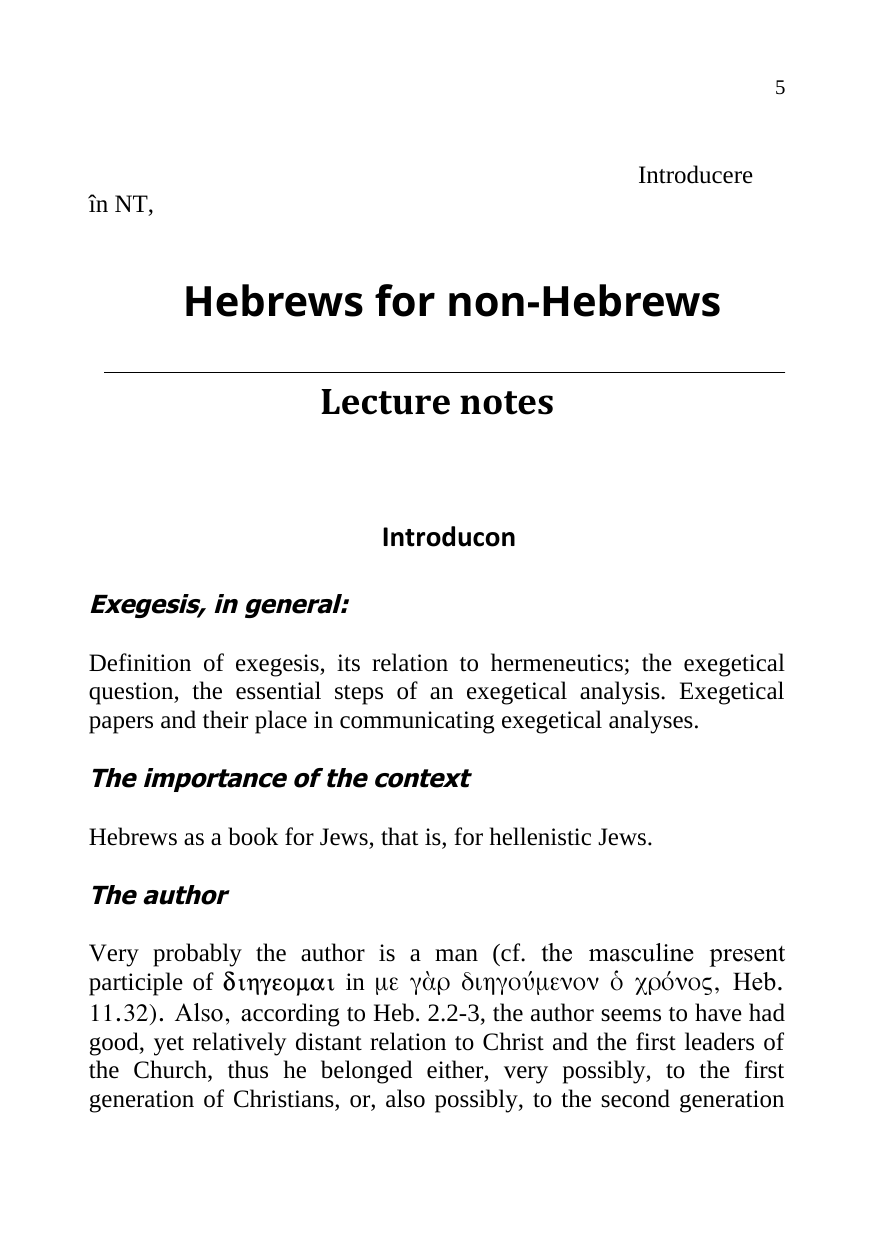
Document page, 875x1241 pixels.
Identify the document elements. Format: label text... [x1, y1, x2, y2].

subtitle Lecture notes [89, 379, 785, 423]
subtitle The author [89, 879, 771, 909]
subtitle The importance of the context [89, 763, 771, 793]
text Definition of exegesis, its relation to hermeneutics; the exegetical question, the essential steps of an exegetical analysis. Exegetical papers and their place in communicating exegetical analyses. [89, 648, 785, 734]
subtitle Introduction [89, 518, 785, 554]
text Hebrews as a book for Jews, that is, for hellenistic Jews. [89, 822, 785, 850]
subtitle Exegesis, in general: [89, 589, 771, 619]
title Hebrews for non-Hebrews [104, 271, 785, 372]
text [89, 938, 785, 1113]
